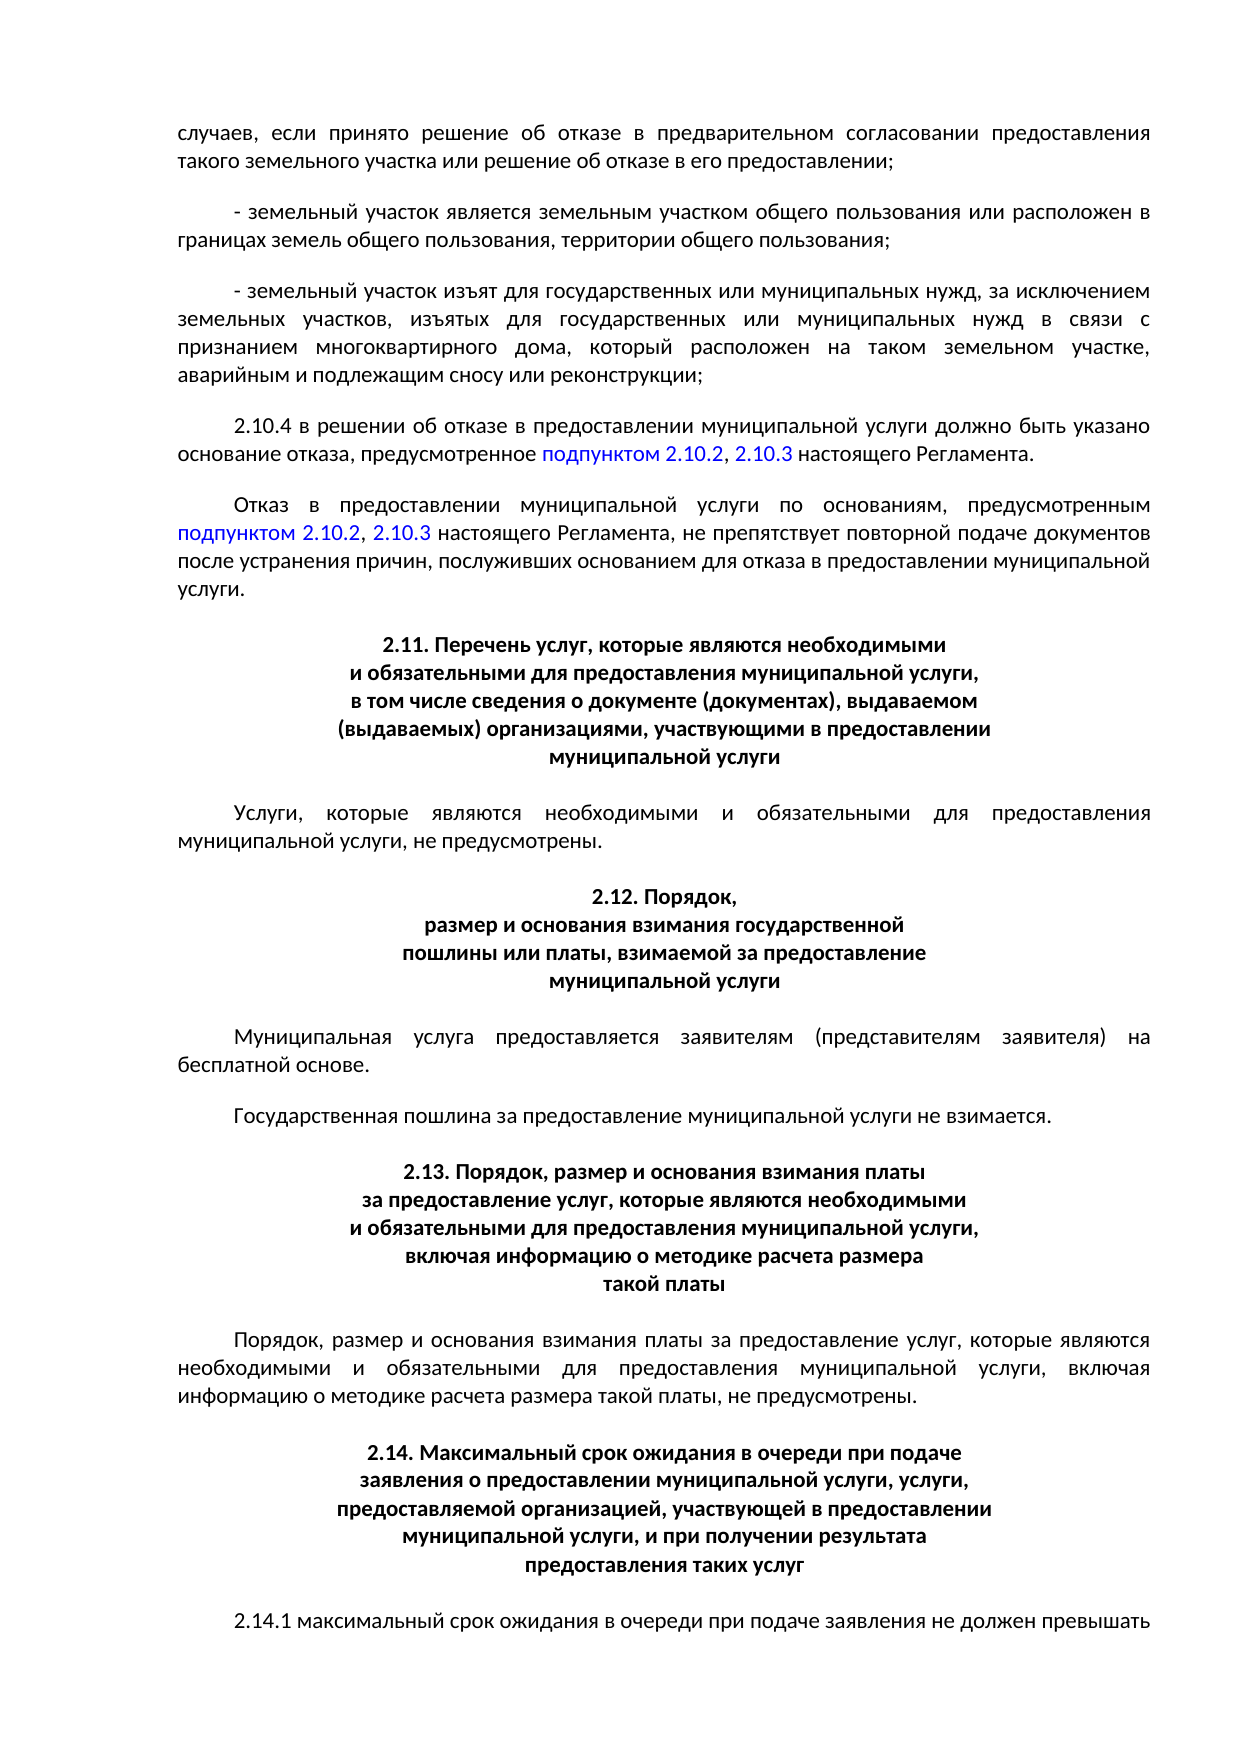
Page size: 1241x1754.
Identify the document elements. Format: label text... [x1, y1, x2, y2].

title размер и основания взимания государственной [177, 910, 1152, 938]
title муниципальной услуги, и при получении результата [177, 1522, 1152, 1550]
title за предоставление услуг, которые являются необходимыми [177, 1185, 1152, 1213]
title включая информацию о методике расчета размера [177, 1241, 1152, 1269]
text Муниципальная услуга предоставляется заявителям (представителям заявителя) на бесплатной основе. [177, 1022, 1152, 1078]
title 2.14. Максимальный срок ожидания в очереди при подаче [177, 1438, 1152, 1466]
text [177, 118, 1152, 174]
title предоставляемой организацией, участвующей в предоставлении [177, 1494, 1152, 1522]
title и обязательными для предоставления муниципальной услуги, [177, 658, 1152, 686]
title и обязательными для предоставления муниципальной услуги, [177, 1213, 1152, 1241]
title предоставления таких услуг [177, 1550, 1152, 1578]
text Услуги, которые являются необходимыми и обязательными для предоставления муниципальной услуги, не предусмотрены. [177, 798, 1152, 854]
title муниципальной услуги [177, 966, 1152, 994]
title 2.11. Перечень услуг, которые являются необходимыми [177, 630, 1152, 658]
title 2.13. Порядок, размер и основания взимания платы [177, 1157, 1152, 1185]
text Отказ в предоставлении муниципальной услуги по основаниям, предусмотренным подпунктом 2.10.2, 2.10.3 настоящего Регламента, не препятствует повторной подаче документов после устранения причин, послуживших основанием для отказа в предоставлении муниципальной услуги. [177, 490, 1152, 602]
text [177, 1606, 1152, 1634]
title (выдаваемых) организациями, участвующими в предоставлении [177, 714, 1152, 742]
text - земельный участок является земельным участком общего пользования или расположен в границах земель общего пользования, территории общего пользования; [177, 197, 1152, 253]
text Порядок, размер и основания взимания платы за предоставление услуг, которые являются необходимыми и обязательными для предоставления муниципальной услуги, включая информацию о методике расчета размера такой платы, не предусмотрены. [177, 1326, 1152, 1409]
title в том числе сведения о документе (документах), выдаваемом [177, 686, 1152, 714]
title такой платы [177, 1269, 1152, 1297]
text Государственная пошлина за предоставление муниципальной услуги не взимается. [177, 1101, 1152, 1129]
text 2.10.4 в решении об отказе в предоставлении муниципальной услуги должно быть указано основание отказа, предусмотренное подпунктом 2.10.2, 2.10.3 настоящего Регламента. [177, 411, 1152, 467]
title заявления о предоставлении муниципальной услуги, услуги, [177, 1466, 1152, 1494]
text - земельный участок изъят для государственных или муниципальных нужд, за исключением земельных участков, изъятых для государственных или муниципальных нужд в связи с признанием многоквартирного дома, который расположен на таком земельном участке, аварийным и подлежащим сносу или реконструкции; [177, 276, 1152, 388]
title пошлины или платы, взимаемой за предоставление [177, 938, 1152, 966]
title 2.12. Порядок, [177, 882, 1152, 910]
title муниципальной услуги [177, 742, 1152, 770]
